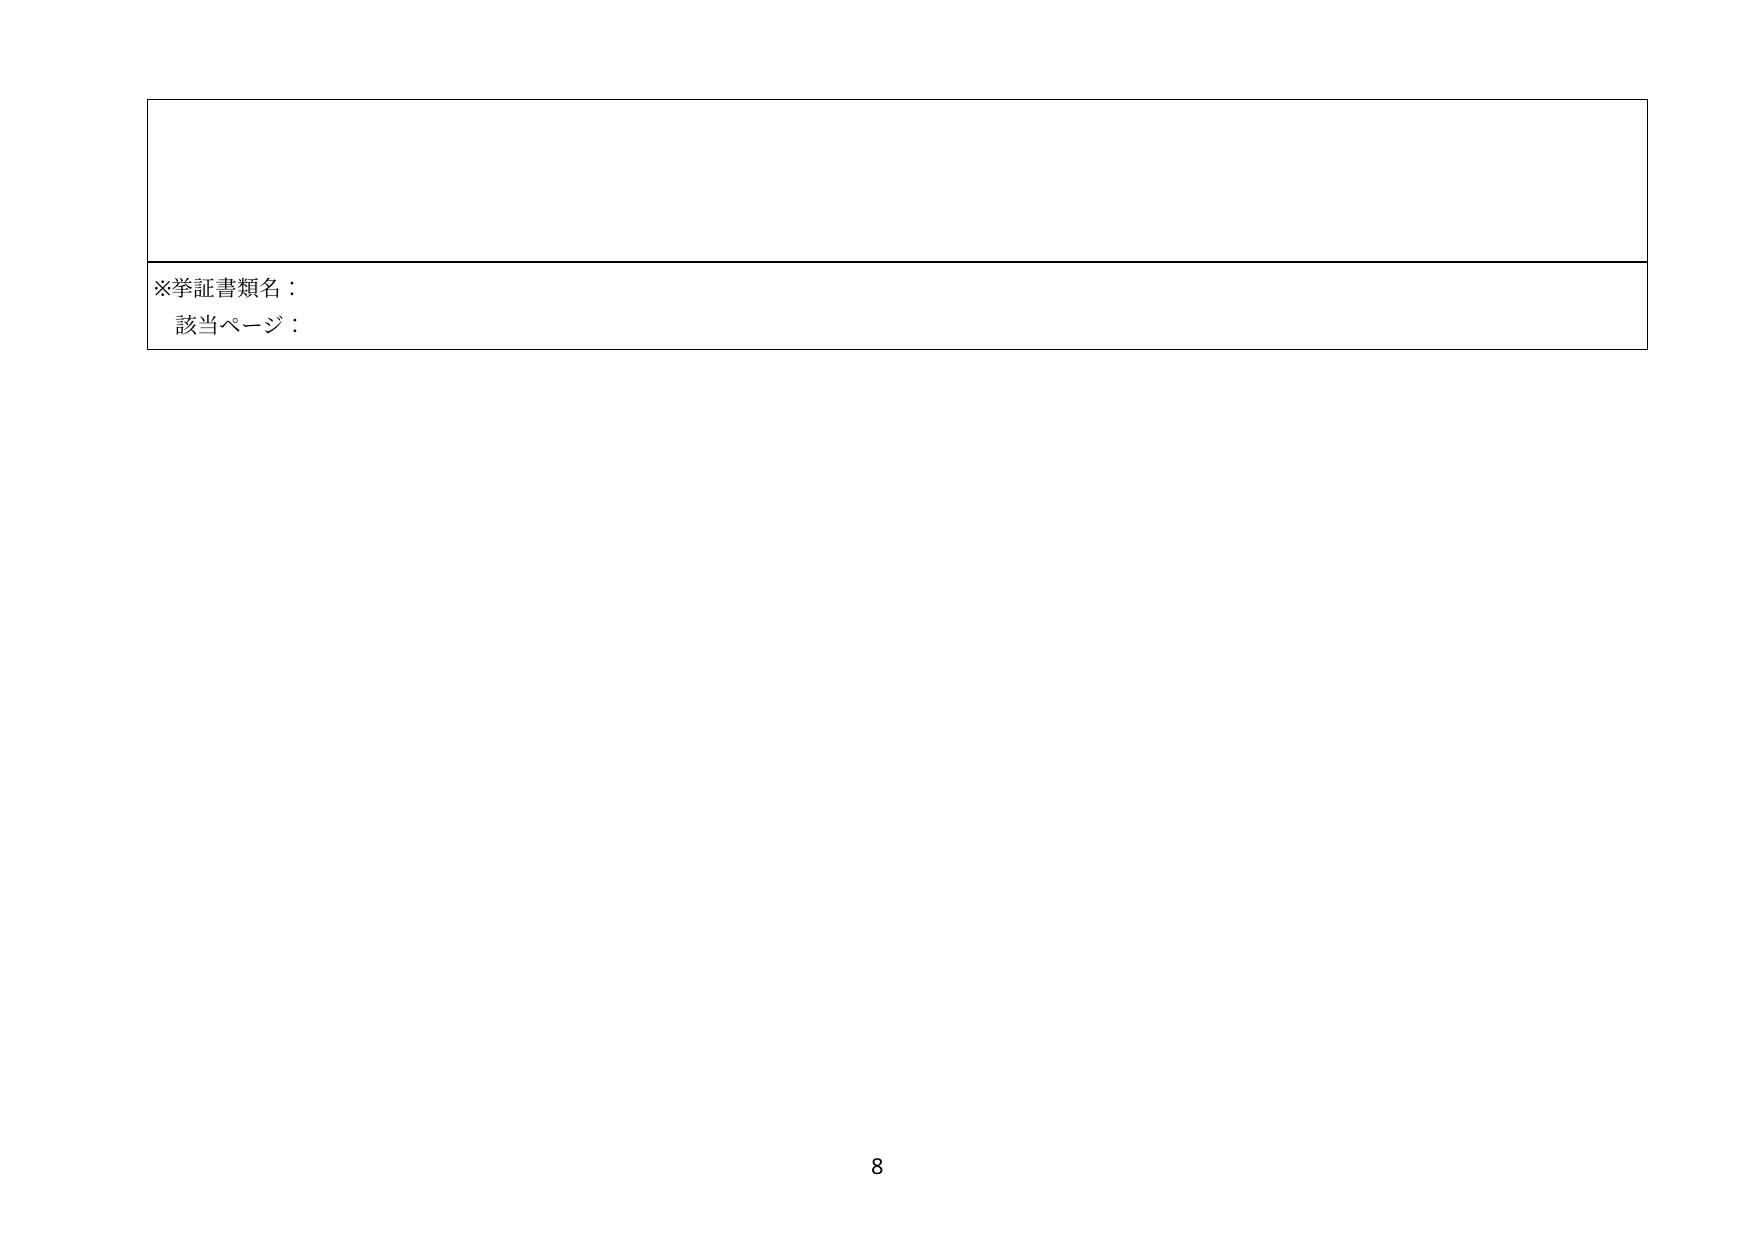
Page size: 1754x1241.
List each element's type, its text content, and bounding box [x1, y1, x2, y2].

table_cell ※挙証書類名： 該当ページ： [148, 263, 1647, 349]
table_header [148, 100, 1647, 261]
